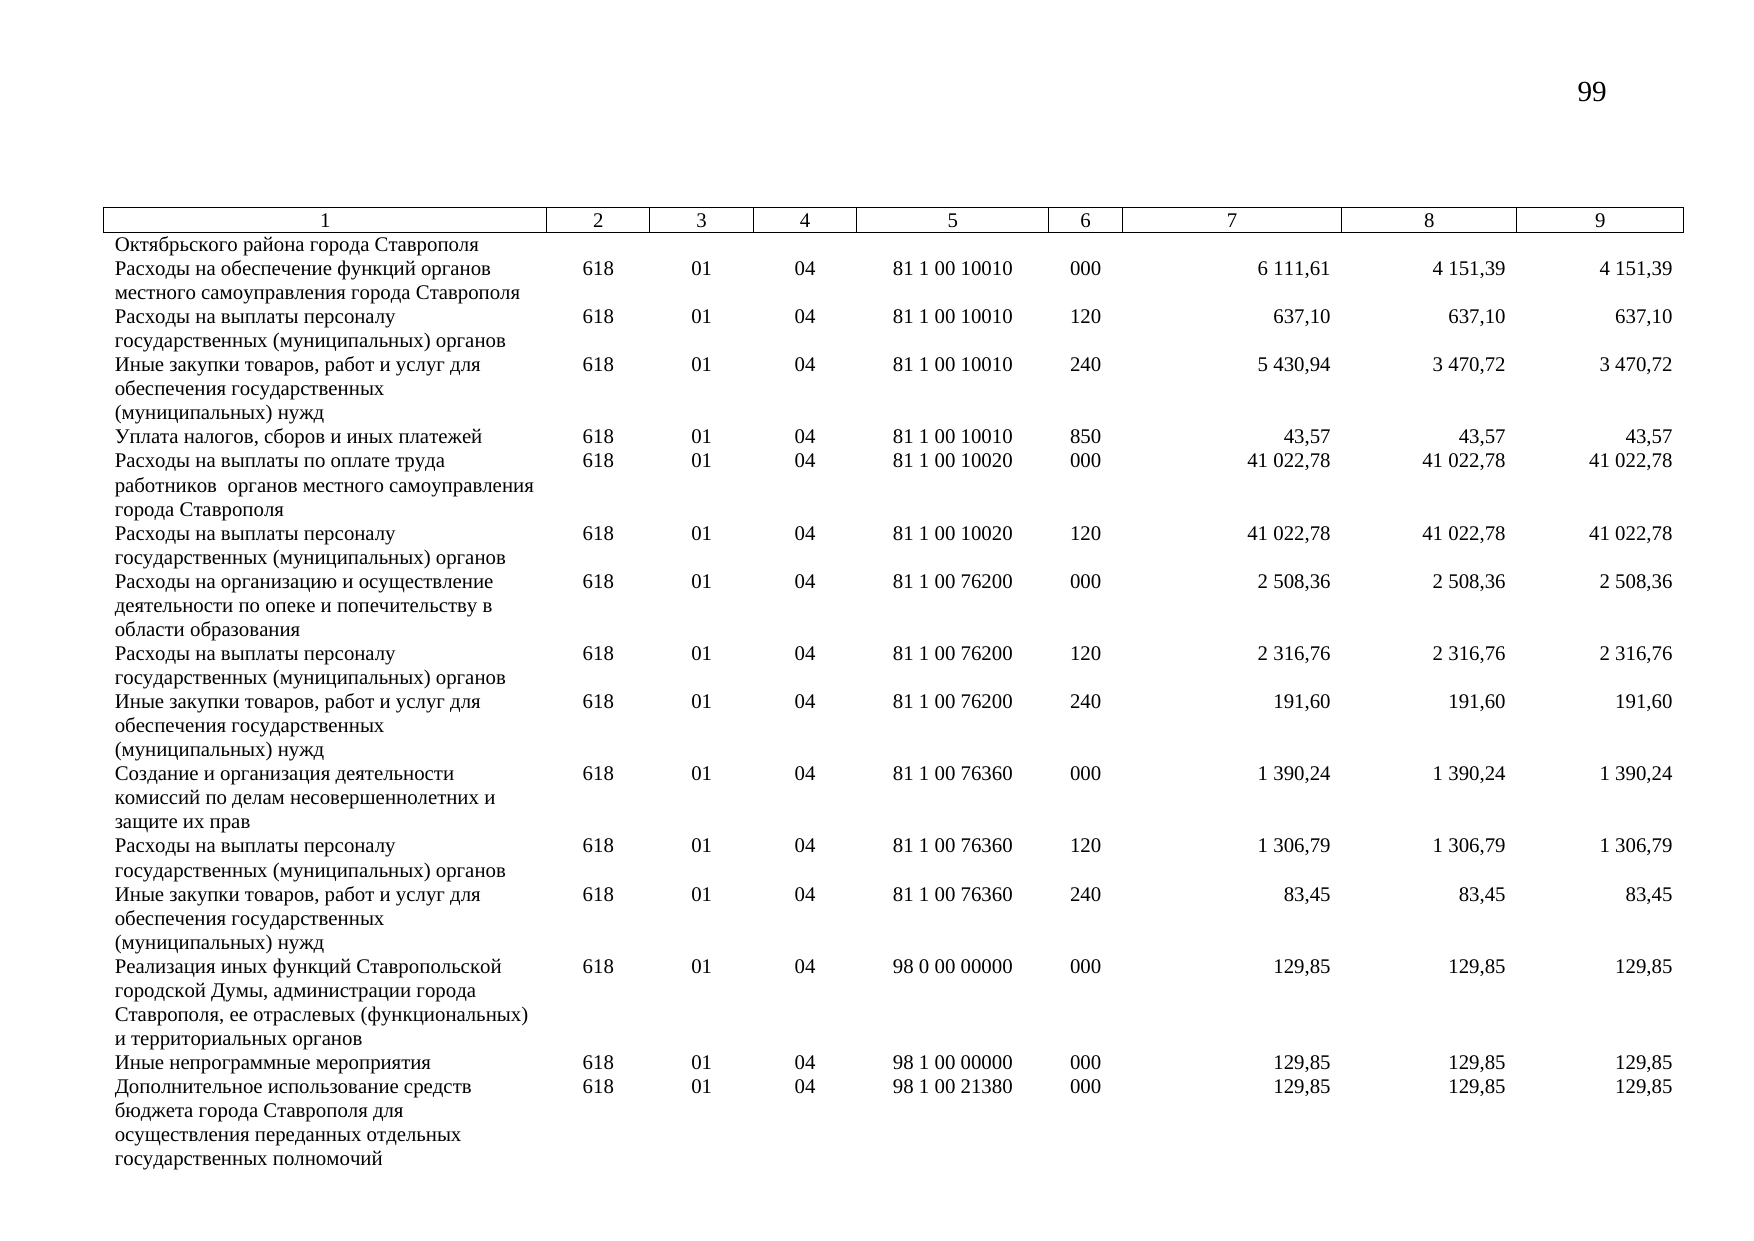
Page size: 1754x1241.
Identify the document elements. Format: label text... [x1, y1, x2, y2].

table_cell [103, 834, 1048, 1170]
table_header 3 [650, 208, 753, 232]
table_header 6 [1049, 208, 1122, 232]
table_header 2 [547, 208, 649, 232]
table_header 5 [857, 208, 1048, 232]
table_header 8 [1342, 208, 1516, 232]
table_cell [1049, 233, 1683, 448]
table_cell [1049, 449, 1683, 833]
table_header 1 [104, 208, 546, 232]
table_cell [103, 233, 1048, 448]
table_header 7 [1123, 208, 1341, 232]
table_header 4 [754, 208, 856, 232]
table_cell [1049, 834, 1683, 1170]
table_header 9 [1517, 208, 1683, 232]
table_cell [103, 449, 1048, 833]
